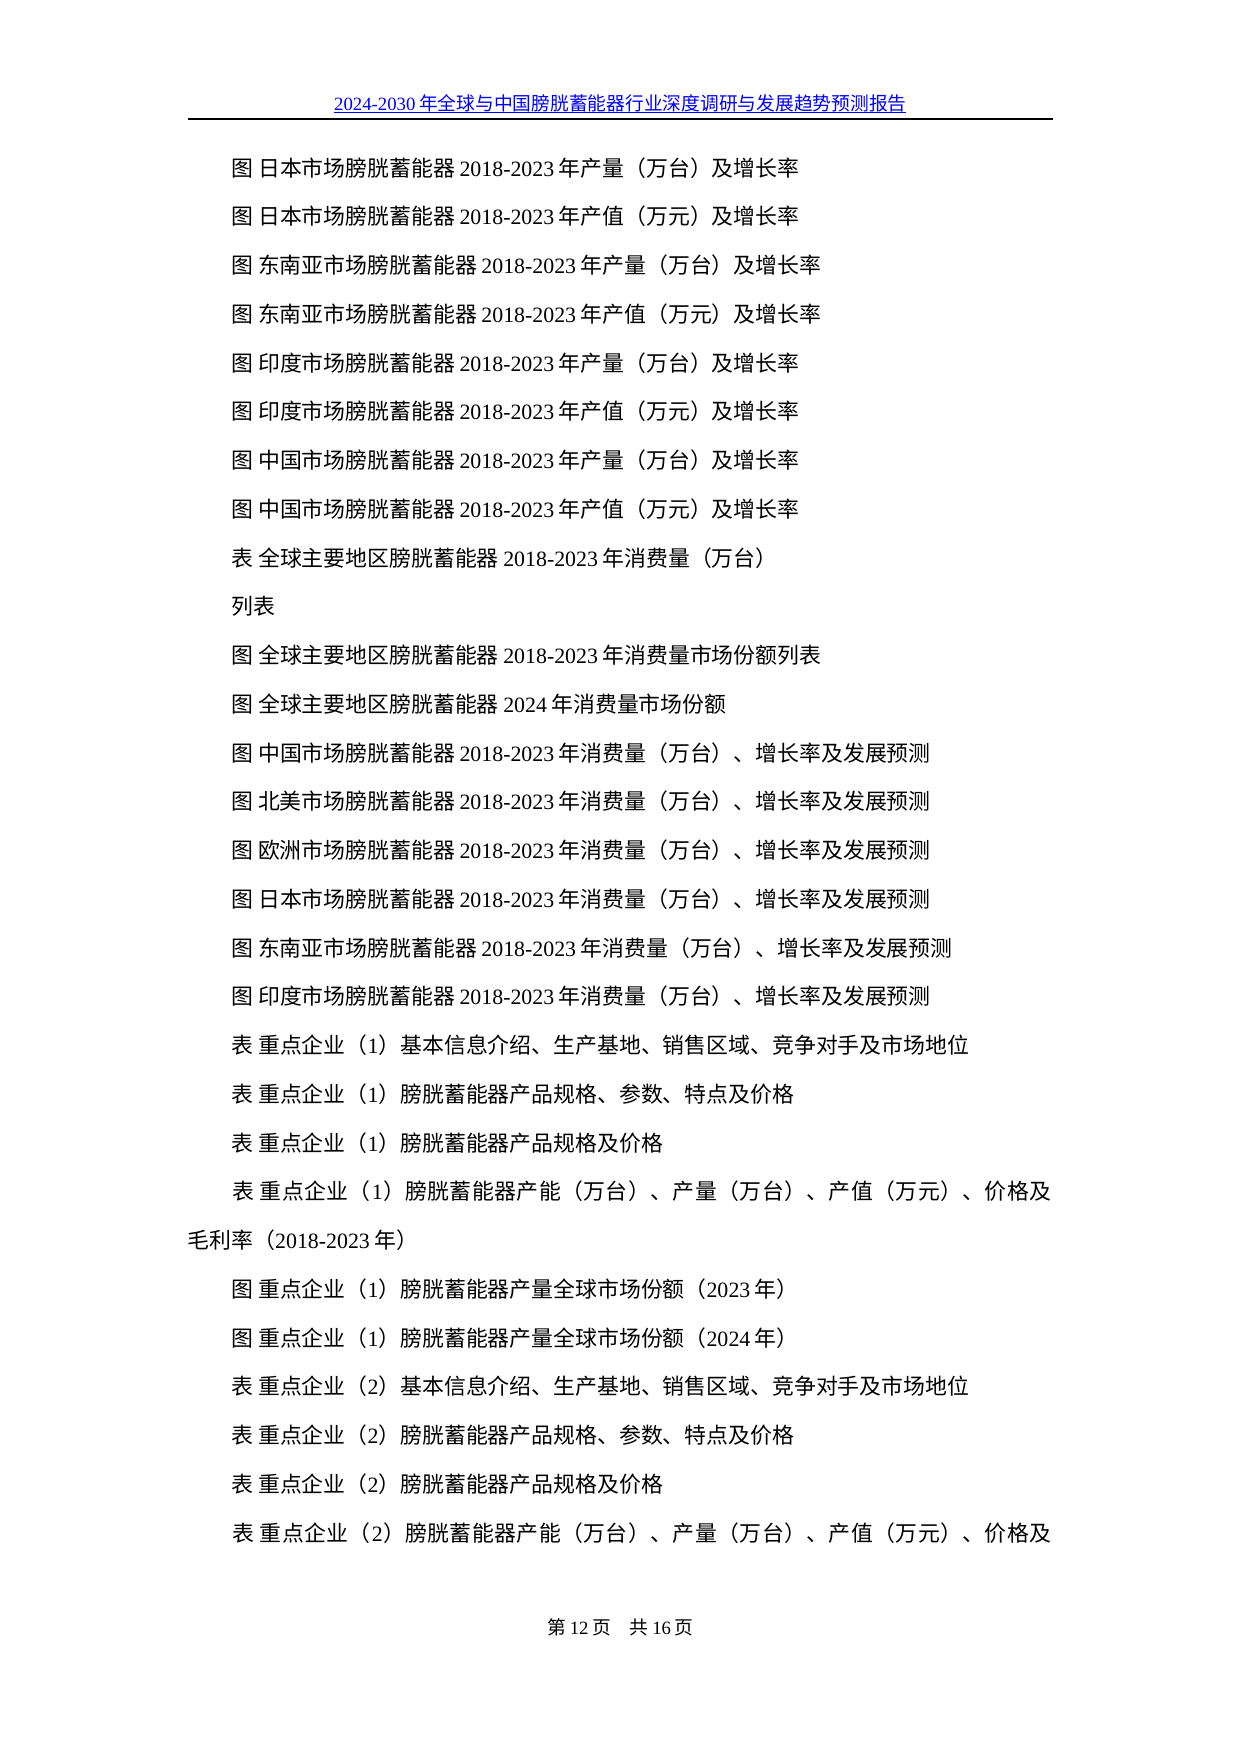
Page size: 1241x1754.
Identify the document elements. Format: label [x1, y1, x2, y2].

text [187, 150, 1053, 1548]
